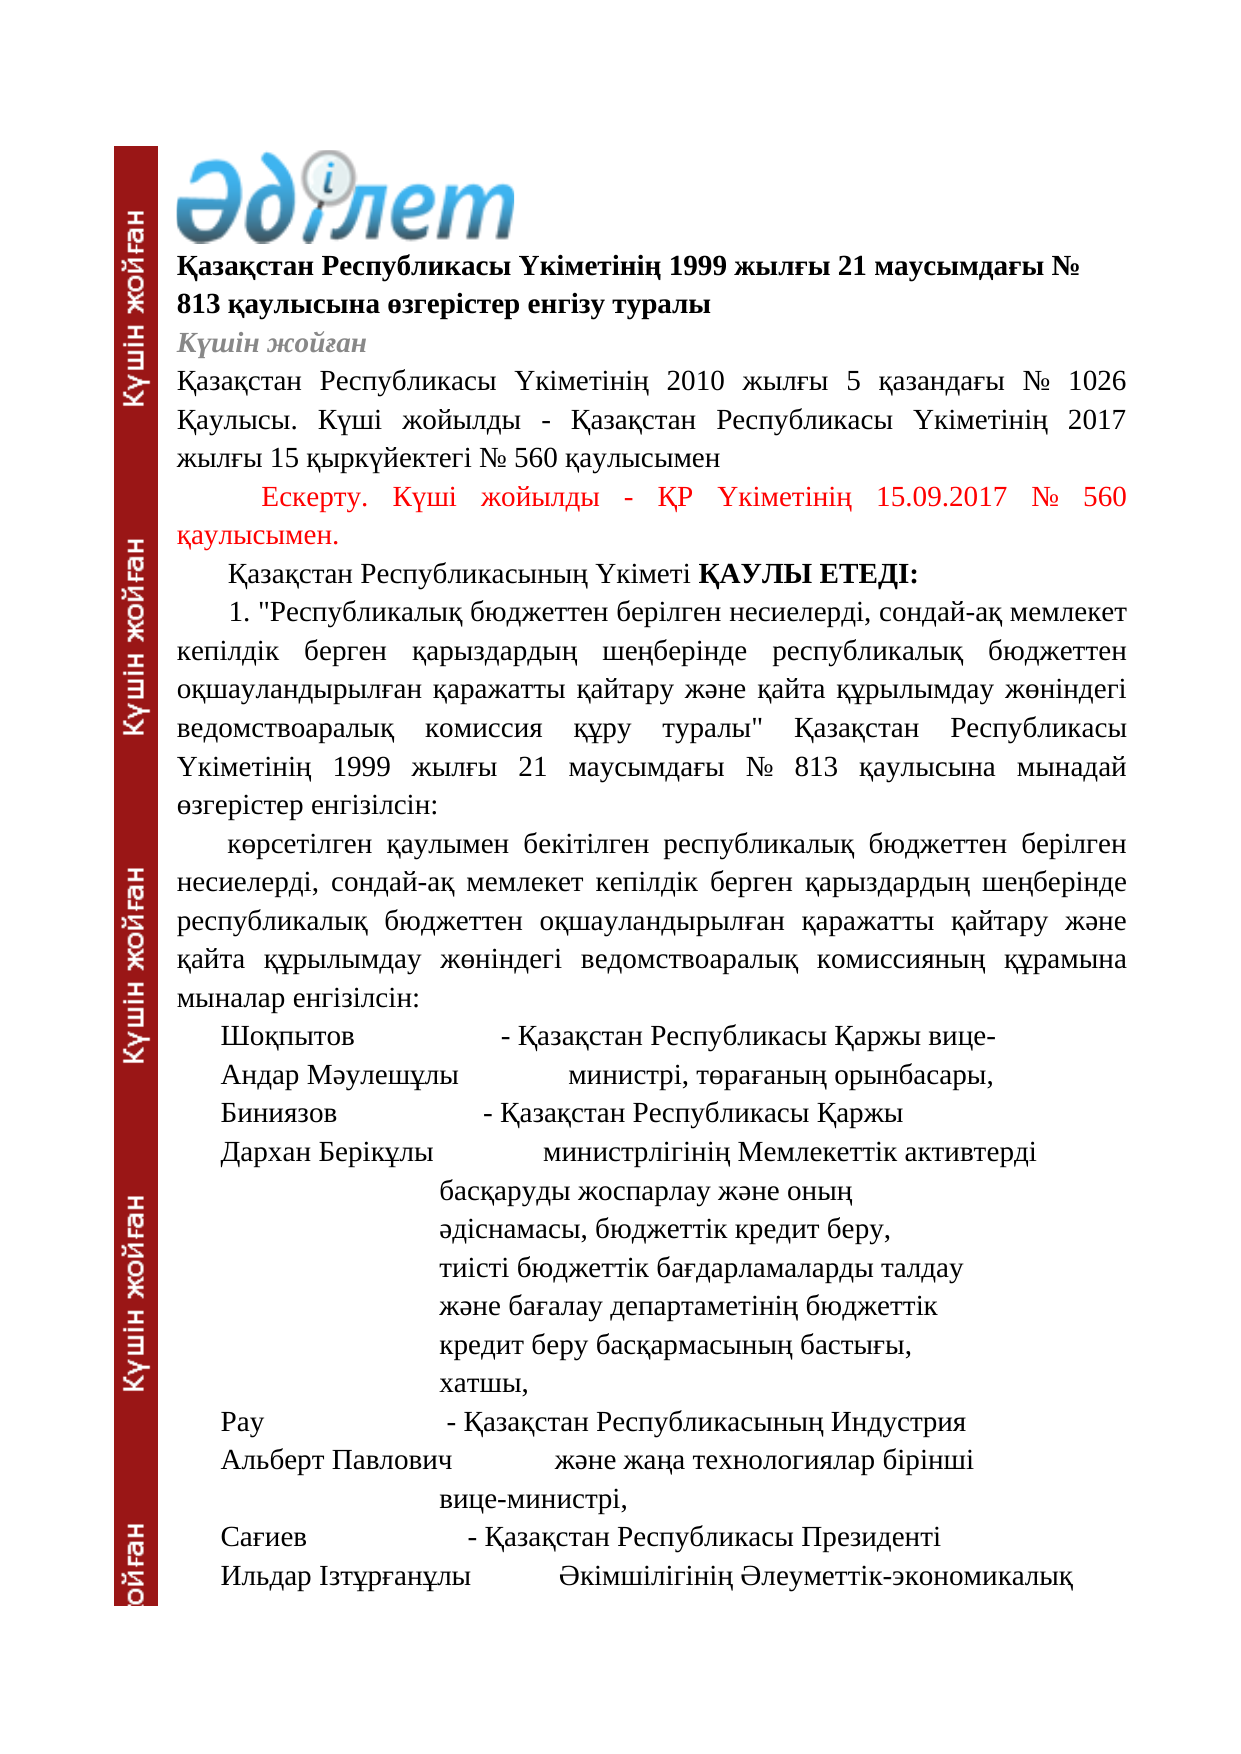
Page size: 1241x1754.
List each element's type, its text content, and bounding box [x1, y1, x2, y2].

text Қазақстан Республикасының Үкіметі ҚАУЛЫ ЕТЕДІ: [112, 556, 1128, 589]
text Қазақстан Республикасы Үкіметінің 1999 жылғы 21 маусымдағы № 813 қаулысына өзгерістер енгізу туралы [112, 248, 1128, 320]
picture [114, 1129, 158, 1134]
text Сағиев - Қазақстан Республикасы Президенті [112, 1519, 1128, 1553]
picture [114, 1091, 158, 1096]
picture [114, 1322, 158, 1327]
picture [176, 150, 515, 244]
picture [114, 1360, 158, 1365]
text 1. "Республикалық бюджеттен берілген несиелерді, сондай-ақ мемлекет кепілдік берген қарыздардың шеңберінде республикалық бюджеттен оқшауландырылған қаражатты қайтару және қайта құрылымдау жөніндегі ведомствоаралық комиссия құру туралы" Қазақстан Республикасы Үкіметінің 1999 жылғы 21 маусымдағы № 813 қаулысына мынадай өзгерістер енгізілсін: [112, 594, 1128, 821]
picture [114, 1245, 158, 1250]
text Альберт Павлович және жаңа технологиялар бірінші [112, 1442, 1128, 1476]
text Дархан Берікұлы министрлігінің Мемлекеттік активтерді [112, 1134, 1128, 1168]
text вице-министрі, [112, 1481, 1128, 1514]
picture [114, 320, 158, 325]
picture [114, 474, 158, 479]
picture [114, 551, 158, 556]
text әдіснамасы, бюджеттік кредит беру, [112, 1211, 1128, 1245]
text Күшін жойған [112, 325, 1128, 358]
picture [114, 1052, 158, 1057]
picture [114, 146, 158, 248]
text және бағалау департаметінің бюджеттік [112, 1288, 1128, 1322]
text хатшы, [112, 1365, 1128, 1399]
picture [114, 1514, 158, 1519]
text Биниязов - Қазақстан Республикасы Қаржы [112, 1096, 1128, 1129]
text Андар Мәулешұлы министрі, төрағаның орынбасары, [112, 1057, 1128, 1091]
text көрсетілген қаулымен бекітілген республикалық бюджеттен берілген несиелерді, сондай-ақ мемлекет кепілдік берген қарыздардың шеңберінде республикалық бюджеттен оқшауландырылған қаражатты қайтару және қайта құрылымдау жөніндегі ведомствоаралық комиссияның құрамына мыналар енгізілсін: [112, 826, 1128, 1013]
text Ескерту. Күші жойылды - ҚР Үкіметінің 15.09.2017 № 560 қаулысымен. [112, 479, 1128, 551]
picture [114, 1013, 158, 1018]
picture [114, 821, 158, 826]
picture [114, 1206, 158, 1211]
picture [114, 1553, 158, 1558]
picture [114, 1476, 158, 1481]
text Қазақстан Республикасы Үкіметінің 2010 жылғы 5 қазандағы № 1026 Қаулысы. Күші жойылды - Қазақстан Республикасы Үкіметінің 2017 жылғы 15 қыркүйектегі № 560 қаулысымен [112, 363, 1128, 474]
text тиісті бюджеттік бағдарламаларды талдау [112, 1250, 1128, 1283]
picture [114, 1399, 158, 1404]
text кредит беру басқармасының бастығы, [112, 1327, 1128, 1360]
picture [114, 1168, 158, 1173]
text Рау - Қазақстан Республикасының Индустрия [112, 1404, 1128, 1437]
text басқаруды жоспарлау және оның [112, 1173, 1128, 1206]
picture [114, 358, 158, 363]
text Ильдар Ізтұрғанұлы Әкімшілігінің Әлеуметтік-экономикалық [112, 1558, 1128, 1592]
picture [114, 1592, 158, 1606]
picture [114, 589, 158, 594]
text Шоқпытов - Қазақстан Республикасы Қаржы вице- [112, 1018, 1128, 1052]
picture [114, 1437, 158, 1442]
picture [114, 1283, 158, 1288]
